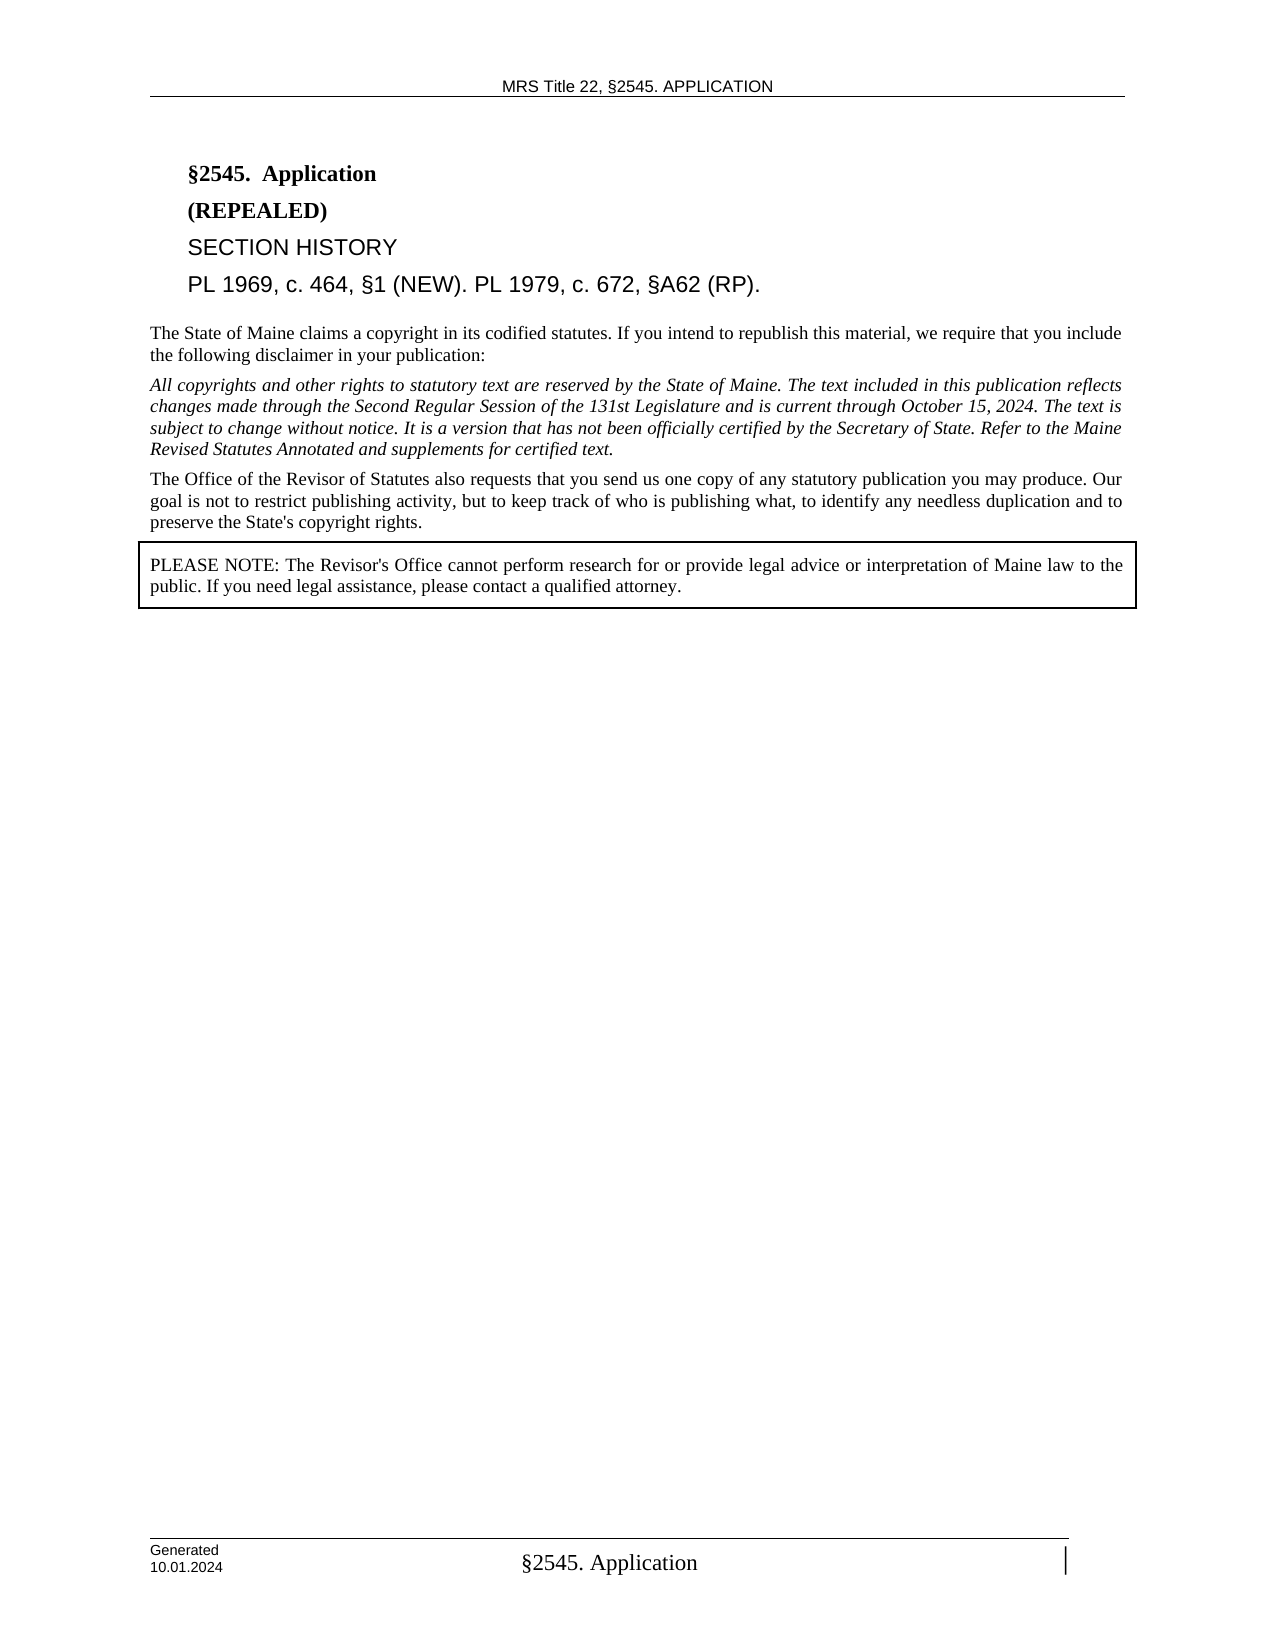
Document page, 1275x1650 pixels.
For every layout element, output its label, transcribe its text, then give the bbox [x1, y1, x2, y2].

text PL 1969, c. 464, §1 (NEW). PL 1979, c. 672, §A62 (RP). [187, 271, 1125, 297]
text The State of Maine claims a copyright in its codified statutes. If you intend to republish this material, we require that you include the following disclaimer in your publication: [150, 322, 1125, 365]
text SECTION HISTORY [187, 234, 1125, 260]
text PLEASE NOTE: The Revisor's Office cannot perform research for or provide legal advice or interpretation of Maine law to the public. If you need legal assistance, please contact a qualified attorney. [140, 543, 1135, 607]
text All copyrights and other rights to statutory text are reserved by the State of Maine. The text included in this publication reflects changes made through the Second Regular Session of the 131st Legislature and is current through October 15, 2024 . The text is subject to change without notice. It is a version that has not been officially certified by the Secretary of State. Refer to the Maine Revised Statutes Annotated and supplements for certified text. [150, 373, 1125, 460]
text The Office of the Revisor of Statutes also requests that you send us one copy of any statutory publication you may produce. Our goal is not to restrict publishing activity, but to keep track of who is publishing what, to identify any needless duplication and to preserve the State's copyright rights. [150, 468, 1125, 533]
text §2545. Application [187, 160, 1125, 187]
text (REPEALED) [187, 197, 1125, 223]
